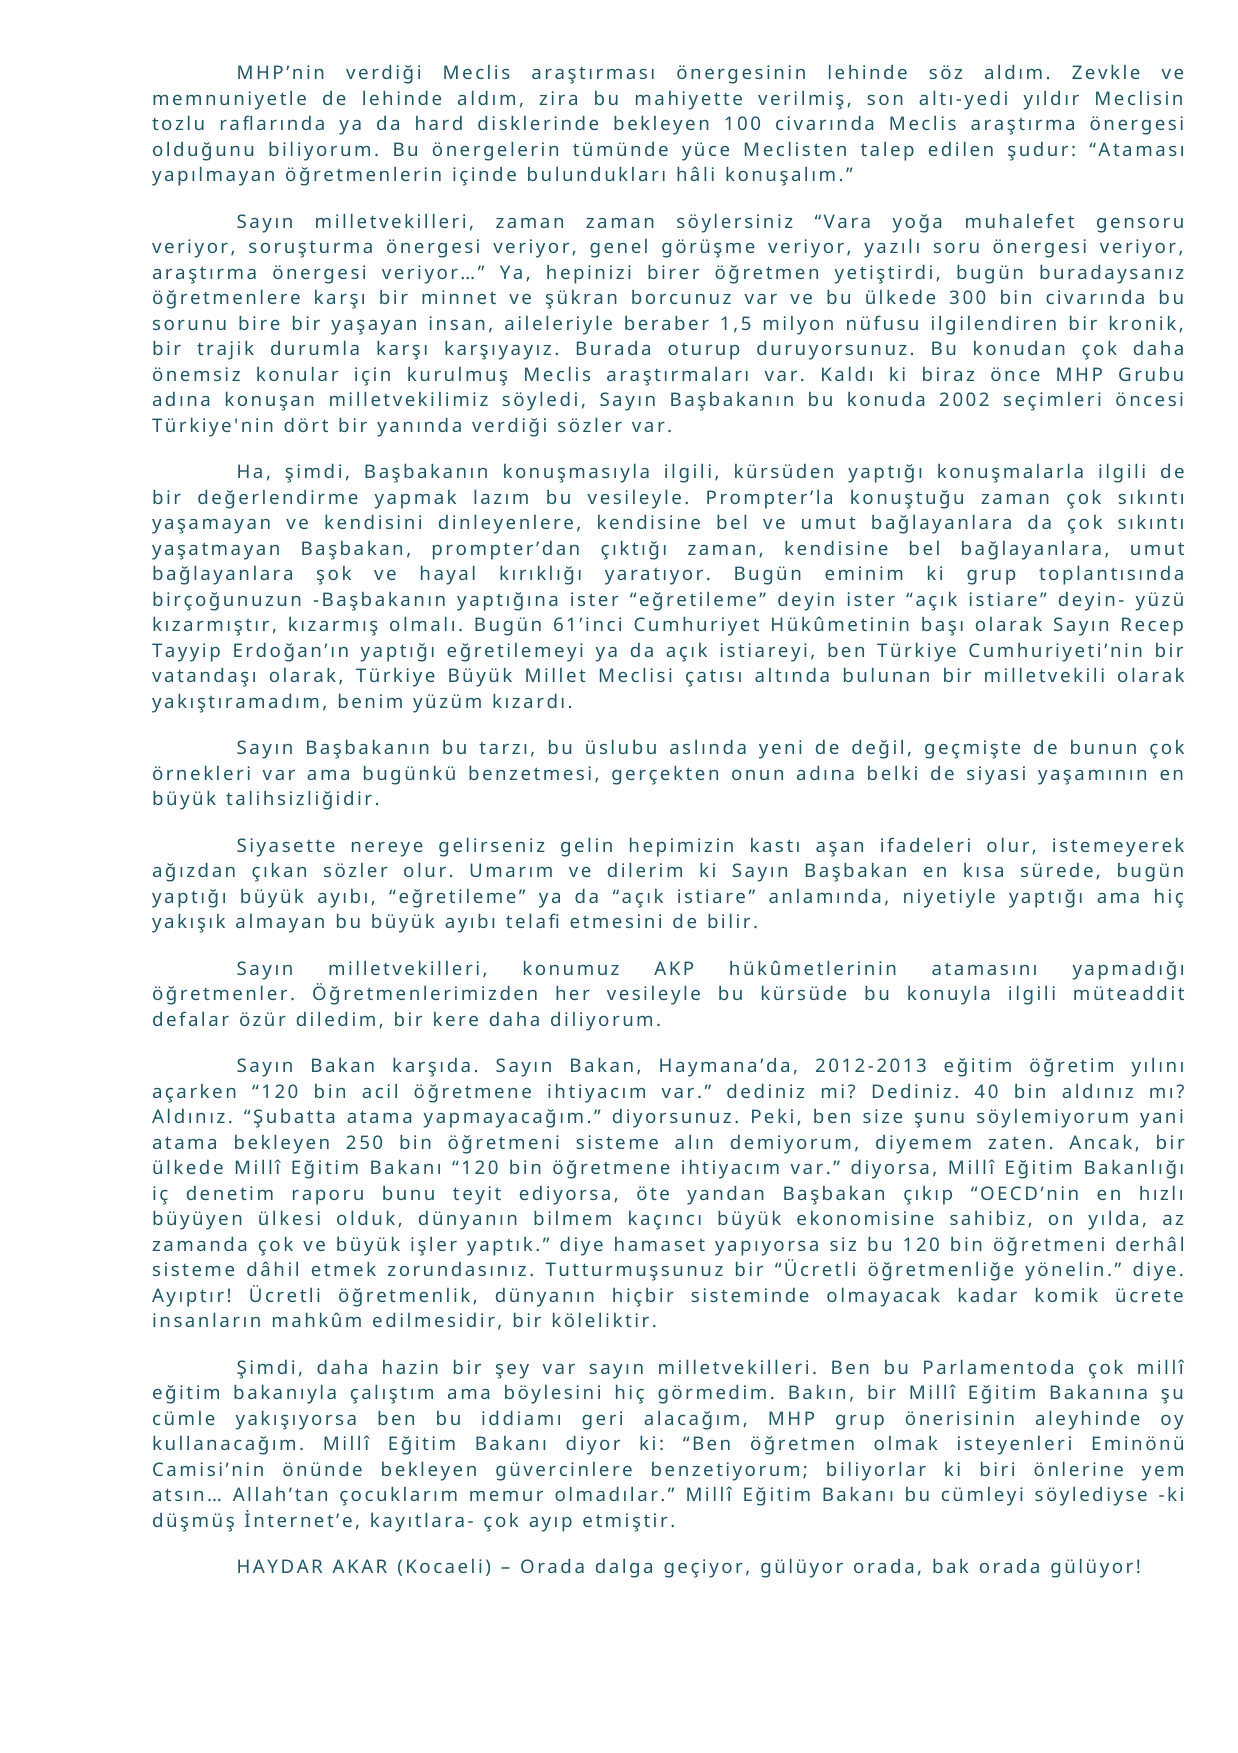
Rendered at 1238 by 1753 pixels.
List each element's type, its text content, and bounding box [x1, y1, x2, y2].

text Sayın milletvekilleri, zaman zaman söylersiniz “Vara yoğa muhalefet gensoru veriyor, soruşturma önergesi veriyor, genel görüşme veriyor, yazılı soru önergesi veriyor, araştırma önergesi veriyor…” Ya, hepinizi birer öğretmen yetiştirdi, bugün buradaysanız öğretmenlere karşı bir minnet ve şükran borcunuz var ve bu ülkede 300 bin civarında bu sorunu bire bir yaşayan insan, aileleriyle beraber 1,5 milyon nüfusu ilgilendiren bir kronik, bir trajik durumla karşı karşıyayız. Burada oturup duruyorsunuz. Bu konudan çok daha önemsiz konular için kurulmuş Meclis araştırmaları var. Kaldı ki biraz önce MHP Grubu adına konuşan milletvekilimiz söyledi, Sayın Başbakanın bu konuda 2002 seçimleri öncesi Türkiye'nin dört bir yanında verdiği sözler var. [152, 208, 1186, 438]
text Sayın milletvekilleri, konumuz AKP hükûmetlerinin atamasını yapmadığı öğretmenler. Öğretmenlerimizden her vesileyle bu kürsüde bu konuyla ilgili müteaddit defalar özür diledim, bir kere daha diliyorum. [152, 955, 1186, 1032]
text Sayın Bakan karşıda. Sayın Bakan, Haymana’da, 2012-2013 eğitim öğretim yılını açarken “120 bin acil öğretmene ihtiyacım var.” dediniz mi? Dediniz. 40 bin aldınız mı? Aldınız. “Şubatta atama yapmayacağım.” diyorsunuz. Peki, ben size şunu söylemiyorum yani atama bekleyen 250 bin öğretmeni sisteme alın demiyorum, diyemem zaten. Ancak, bir ülkede Millî Eğitim Bakanı “120 bin öğretmene ihtiyacım var.” diyorsa, Millî Eğitim Bakanlığı iç denetim raporu bunu teyit ediyorsa, öte yandan Başbakan çıkıp “OECD’nin en hızlı büyüyen ülkesi olduk, dünyanın bilmem kaçıncı büyük ekonomisine sahibiz, on yılda, az zamanda çok ve büyük işler yaptık.” diye hamaset yapıyorsa siz bu 120 bin öğretmeni derhâl sisteme dâhil etmek zorundasınız. Tutturmuşsunuz bir “Ücretli öğretmenliğe yönelin.” diye. Ayıptır! Ücretli öğretmenlik, dünyanın hiçbir sisteminde olmayacak kadar komik ücrete insanların mahkûm edilmesidir, bir köleliktir. [152, 1052, 1186, 1333]
text Siyasette nereye gelirseniz gelin hepimizin kastı aşan ifadeleri olur, istemeyerek ağızdan çıkan sözler olur. Umarım ve dilerim ki Sayın Başbakan en kısa sürede, bugün yaptığı büyük ayıbı, “eğretileme” ya da “açık istiare” anlamında, niyetiyle yaptığı ama hiç yakışık almayan bu büyük ayıbı telafi etmesini de bilir. [152, 832, 1186, 934]
text Ha, şimdi, Başbakanın konuşmasıyla ilgili, kürsüden yaptığı konuşmalarla ilgili de bir değerlendirme yapmak lazım bu vesileyle. Prompter’la konuştuğu zaman çok sıkıntı yaşamayan ve kendisini dinleyenlere, kendisine bel ve umut bağlayanlara da çok sıkıntı yaşatmayan Başbakan, prompter’dan çıktığı zaman, kendisine bel bağlayanlara, umut bağlayanlara şok ve hayal kırıklığı yaratıyor. Bugün eminim ki grup toplantısında birçoğunuzun -Başbakanın yaptığına ister “eğretileme” deyin ister “açık istiare” deyin- yüzü kızarmıştır, kızarmış olmalı. Bugün 61’inci Cumhuriyet Hükûmetinin başı olarak Sayın Recep Tayyip Erdoğan’ın yaptığı eğretilemeyi ya da açık istiareyi, ben Türkiye Cumhuriyeti’nin bir vatandaşı olarak, Türkiye Büyük Millet Meclisi çatısı altında bulunan bir milletvekili olarak yakıştıramadım, benim yüzüm kızardı. [152, 459, 1186, 714]
text Şimdi, daha hazin bir şey var sayın milletvekilleri. Ben bu Parlamentoda çok millî eğitim bakanıyla çalıştım ama böylesini hiç görmedim. Bakın, bir Millî Eğitim Bakanına şu cümle yakışıyorsa ben bu iddiamı geri alacağım, MHP grup önerisinin aleyhinde oy kullanacağım. Millî Eğitim Bakanı diyor ki: “Ben öğretmen olmak isteyenleri Eminönü Camisi’nin önünde bekleyen güvercinlere benzetiyorum; biliyorlar ki biri önlerine yem atsın… Allah’tan çocuklarım memur olmadılar.” Millî Eğitim Bakanı bu cümleyi söylediyse -ki düşmüş İnternet’e, kayıtlara- çok ayıp etmiştir. [152, 1354, 1186, 1533]
text HAYDAR AKAR (Kocaeli) – Orada dalga geçiyor, gülüyor orada, bak orada gülüyor! [152, 1553, 1186, 1579]
text Sayın Başbakanın bu tarzı, bu üslubu aslında yeni de değil, geçmişte de bunun çok örnekleri var ama bugünkü benzetmesi, gerçekten onun adına belki de siyasi yaşamının en büyük talihsizliğidir. [152, 735, 1186, 811]
text MHP’nin verdiği Meclis araştırması önergesinin lehinde söz aldım. Zevkle ve memnuniyetle de lehinde aldım, zira bu mahiyette verilmiş, son altı-yedi yıldır Meclisin tozlu raflarında ya da hard disklerinde bekleyen 100 civarında Meclis araştırma önergesi olduğunu biliyorum. Bu önergelerin tümünde yüce Meclisten talep edilen şudur: “Ataması yapılmayan öğretmenlerin içinde bulundukları hâli konuşalım.” [152, 60, 1186, 187]
